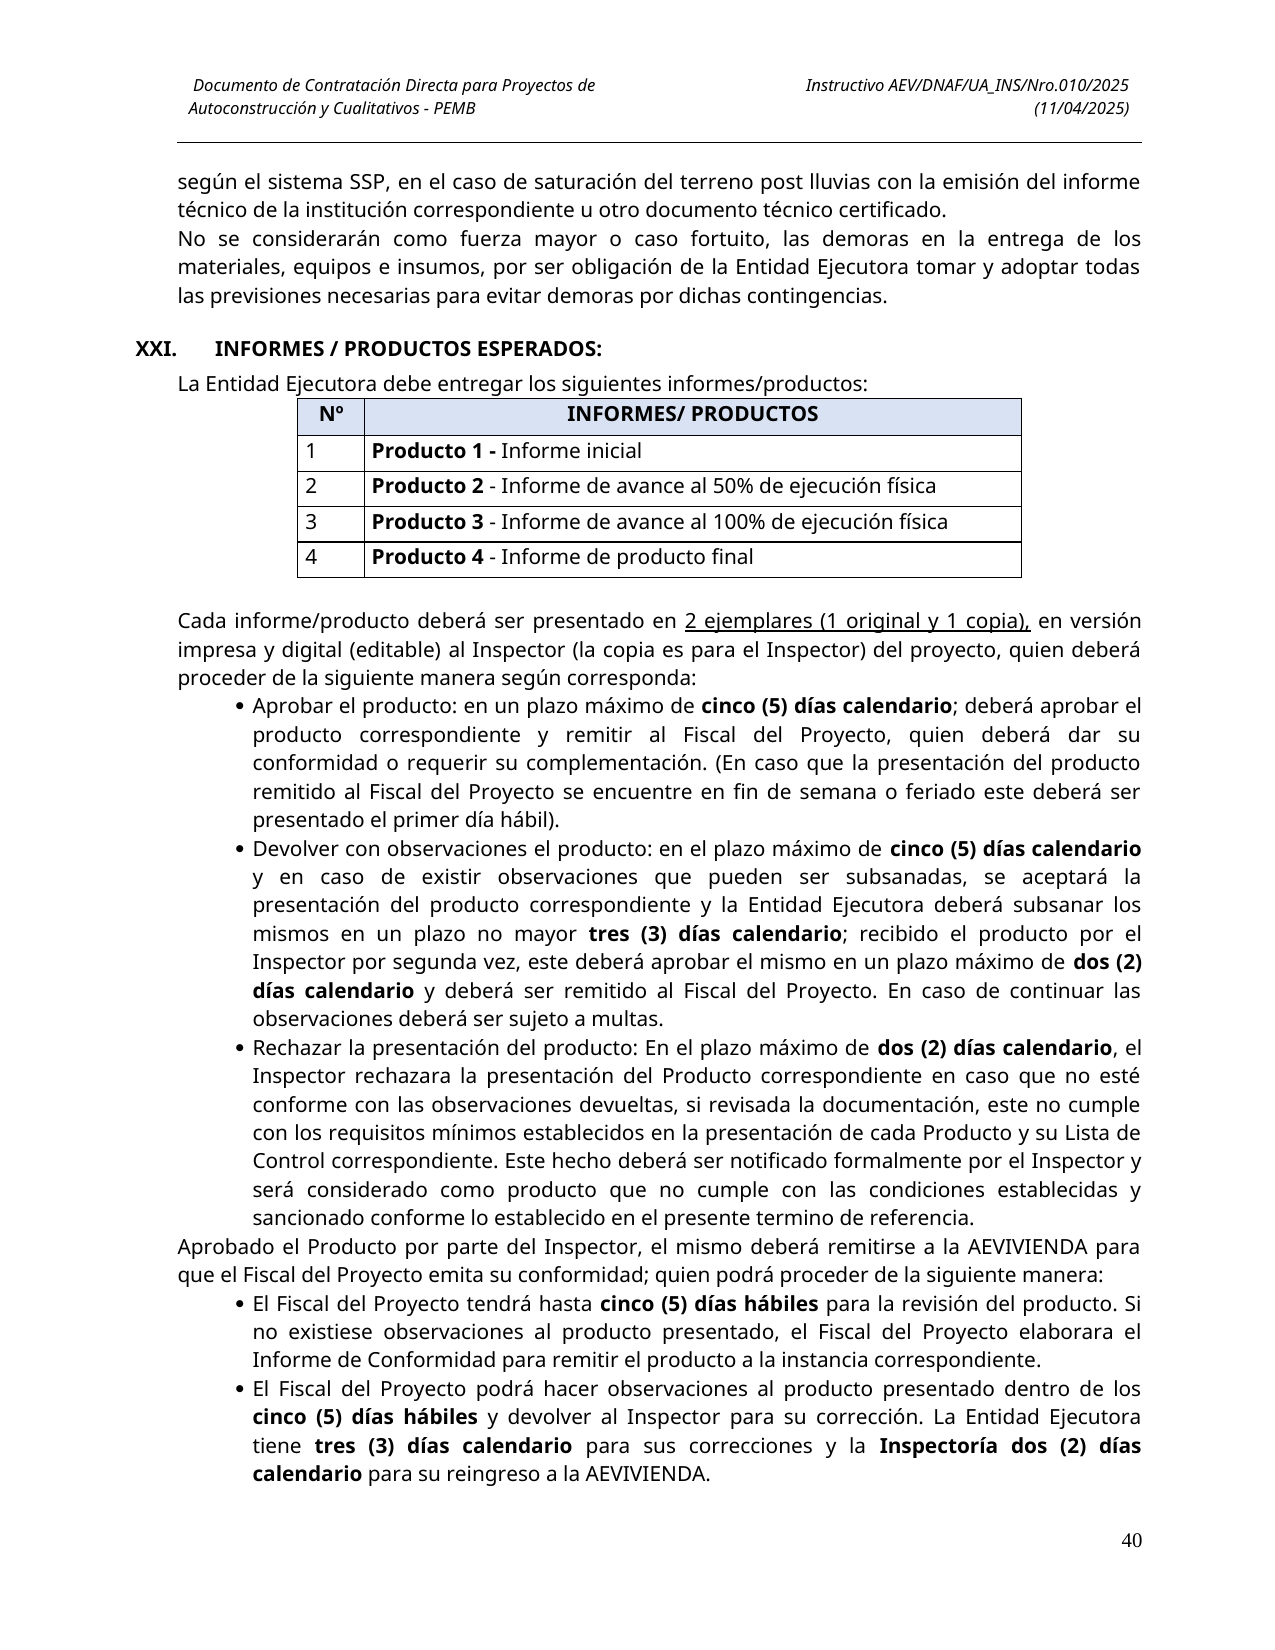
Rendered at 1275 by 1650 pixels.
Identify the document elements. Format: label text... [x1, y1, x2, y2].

list INFORMES / PRODUCTOS ESPERADOS: [177, 334, 1142, 363]
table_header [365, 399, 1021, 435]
list Devolver con observaciones el producto: en el plazo máximo de cinco (5) días calendario y en caso de existir observaciones que pueden ser subsanadas, se aceptará la presentación del producto correspondiente y la Entidad Ejecutora deberá subsanar los mismos en un plazo no mayor tres (3) días calendario; recibido el producto por el Inspector por segunda vez, este deberá aprobar el mismo en un plazo máximo de dos (2) días calendario y deberá ser remitido al Fiscal del Proyecto. En caso de continuar las observaciones deberá ser sujeto a multas. [236, 834, 1142, 1033]
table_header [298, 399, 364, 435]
list Aprobar el producto: en un plazo máximo de cinco (5) días calendario; deberá aprobar el producto correspondiente y remitir al Fiscal del Proyecto, quien deberá dar su conformidad o requerir su complementación. (En caso que la presentación del producto remitido al Fiscal del Proyecto se encuentre en fin de semana o feriado este deberá ser presentado el primer día hábil). [236, 692, 1142, 834]
text La Entidad Ejecutora debe entregar los siguientes informes/productos: [177, 369, 1142, 397]
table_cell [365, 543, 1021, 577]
list Rechazar la presentación del producto: En el plazo máximo de dos (2) días calendario, el Inspector rechazara la presentación del Producto correspondiente en caso que no esté conforme con las observaciones devueltas, si revisada la documentación, este no cumple con los requisitos mínimos establecidos en la presentación de cada Producto y su Lista de Control correspondiente. Este hecho deberá ser notificado formalmente por el Inspector y será considerado como producto que no cumple con las condiciones establecidas y sancionado conforme lo establecido en el presente termino de referencia. [236, 1033, 1142, 1232]
list El Fiscal del Proyecto podrá hacer observaciones al producto presentado dentro de los cinco (5) días hábiles y devolver al Inspector para su corrección. La Entidad Ejecutora tiene tres (3) días calendario para sus correcciones y la Inspectoría dos (2) días calendario para su reingreso a la AEVIVIENDA. [236, 1374, 1142, 1488]
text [177, 167, 1142, 224]
text Cada informe/producto deberá ser presentado en 2 ejemplares (1 original y 1 copia), en versión impresa y digital (editable) al Inspector (la copia es para el Inspector) del proyecto, quien deberá proceder de la siguiente manera según corresponda: [177, 606, 1142, 692]
list El Fiscal del Proyecto tendrá hasta cinco (5) días hábiles para la revisión del producto. Si no existiese observaciones al producto presentado, el Fiscal del Proyecto elaborara el Informe de Conformidad para remitir el producto a la instancia correspondiente. [236, 1289, 1142, 1374]
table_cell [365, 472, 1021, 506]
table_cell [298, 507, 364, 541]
text Aprobado el Producto por parte del Inspector, el mismo deberá remitirse a la AEVIVIENDA para que el Fiscal del Proyecto emita su conformidad; quien podrá proceder de la siguiente manera: [177, 1232, 1142, 1289]
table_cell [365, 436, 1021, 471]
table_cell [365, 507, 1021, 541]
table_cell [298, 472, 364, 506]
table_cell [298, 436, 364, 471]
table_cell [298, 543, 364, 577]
text No se considerarán como fuerza mayor o caso fortuito, las demoras en la entrega de los materiales, equipos e insumos, por ser obligación de la Entidad Ejecutora tomar y adoptar todas las previsiones necesarias para evitar demoras por dichas contingencias. [177, 224, 1142, 309]
